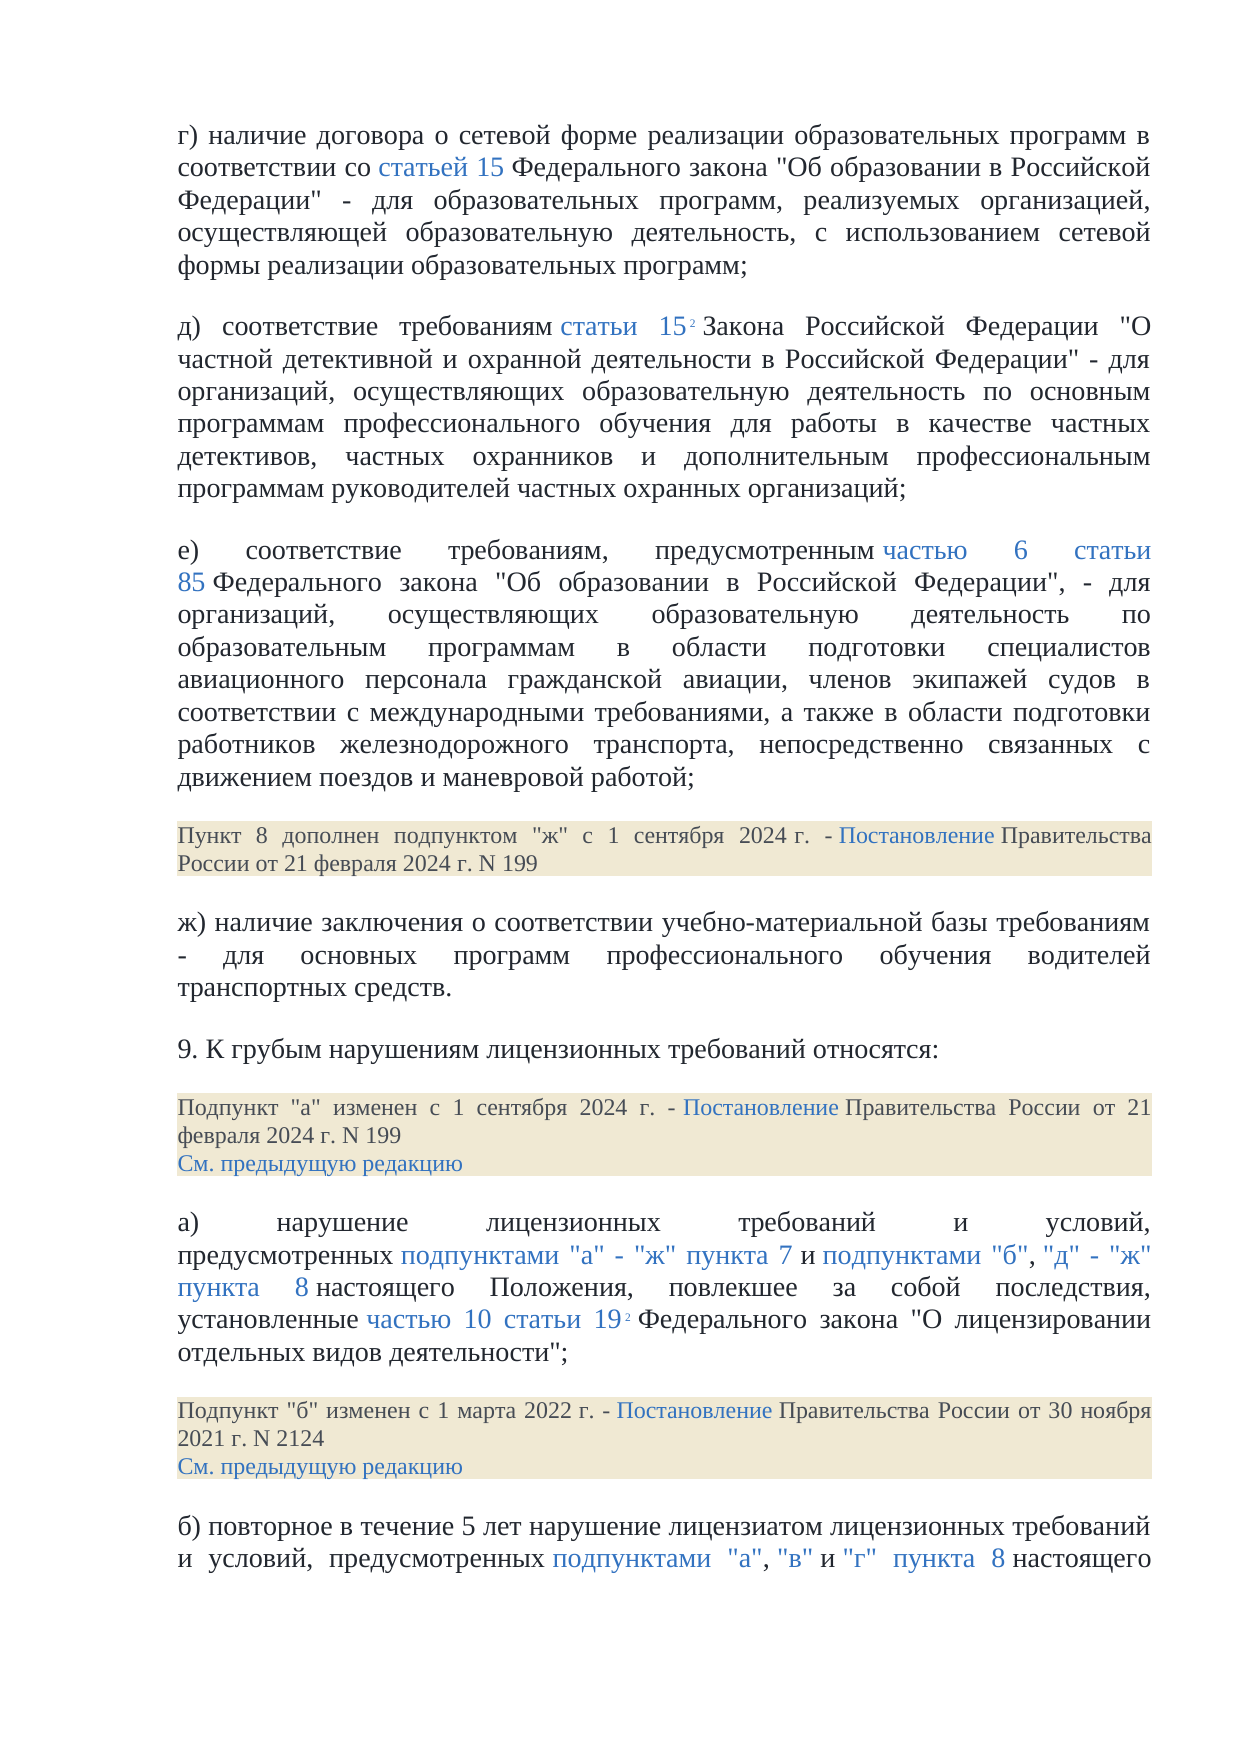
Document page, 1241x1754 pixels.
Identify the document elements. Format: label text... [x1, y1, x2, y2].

text 9. К грубым нарушениям лицензионных требований относятся: [177, 1032, 1152, 1064]
text Подпункт "б" изменен с 1 марта 2022 г. - Постановление Правительства России от 30 ноября 2021 г. N 2124 [177, 1397, 1152, 1452]
text Пункт 8 дополнен подпунктом "ж" с 1 сентября 2024 г. - Постановление Правительства России от 21 февраля 2024 г. N 199 [177, 821, 1152, 876]
text ж) наличие заключения о соответствии учебно-материальной базы требованиям - для основных программ профессионального обучения водителей транспортных средств. [177, 906, 1152, 1003]
text д) соответствие требованиям статьи 15 2 Закона Российской Федерации "О частной детективной и охранной деятельности в Российской Федерации" - для организаций, осуществляющих образовательную деятельность по основным программам профессионального обучения для работы в качестве частных детективов, частных охранников и дополнительным профессиональным программам руководителей частных охранных организаций; [177, 309, 1152, 504]
text г) наличие договора о сетевой форме реализации образовательных программ в соответствии со статьей 15 Федерального закона "Об образовании в Российской Федерации" - для образовательных программ, реализуемых организацией, осуществляющей образовательную деятельность, с использованием сетевой формы реализации образовательных программ; [177, 118, 1152, 280]
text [177, 1508, 1152, 1573]
text См. предыдущую редакцию [177, 1149, 1152, 1176]
text См. предыдущую редакцию [177, 1452, 1152, 1479]
text а) нарушение лицензионных требований и условий, предусмотренных подпунктами "а" - "ж" пункта 7 и подпунктами "б", "д" - "ж" пункта 8 настоящего Положения, повлекшее за собой последствия, установленные частью 10 статьи 19 2 Федерального закона "О лицензировании отдельных видов деятельности"; [177, 1205, 1152, 1367]
text е) соответствие требованиям, предусмотренным частью 6 статьи 85 Федерального закона "Об образовании в Российской Федерации", - для организаций, осуществляющих образовательную деятельность по образовательным программам в области подготовки специалистов авиационного персонала гражданской авиации, членов экипажей судов в соответствии с международными требованиями, а также в области подготовки работников железнодорожного транспорта, непосредственно связанных с движением поездов и маневровой работой; [177, 533, 1152, 792]
text Подпункт "а" изменен с 1 сентября 2024 г. - Постановление Правительства России от 21 февраля 2024 г. N 199 [177, 1093, 1152, 1149]
